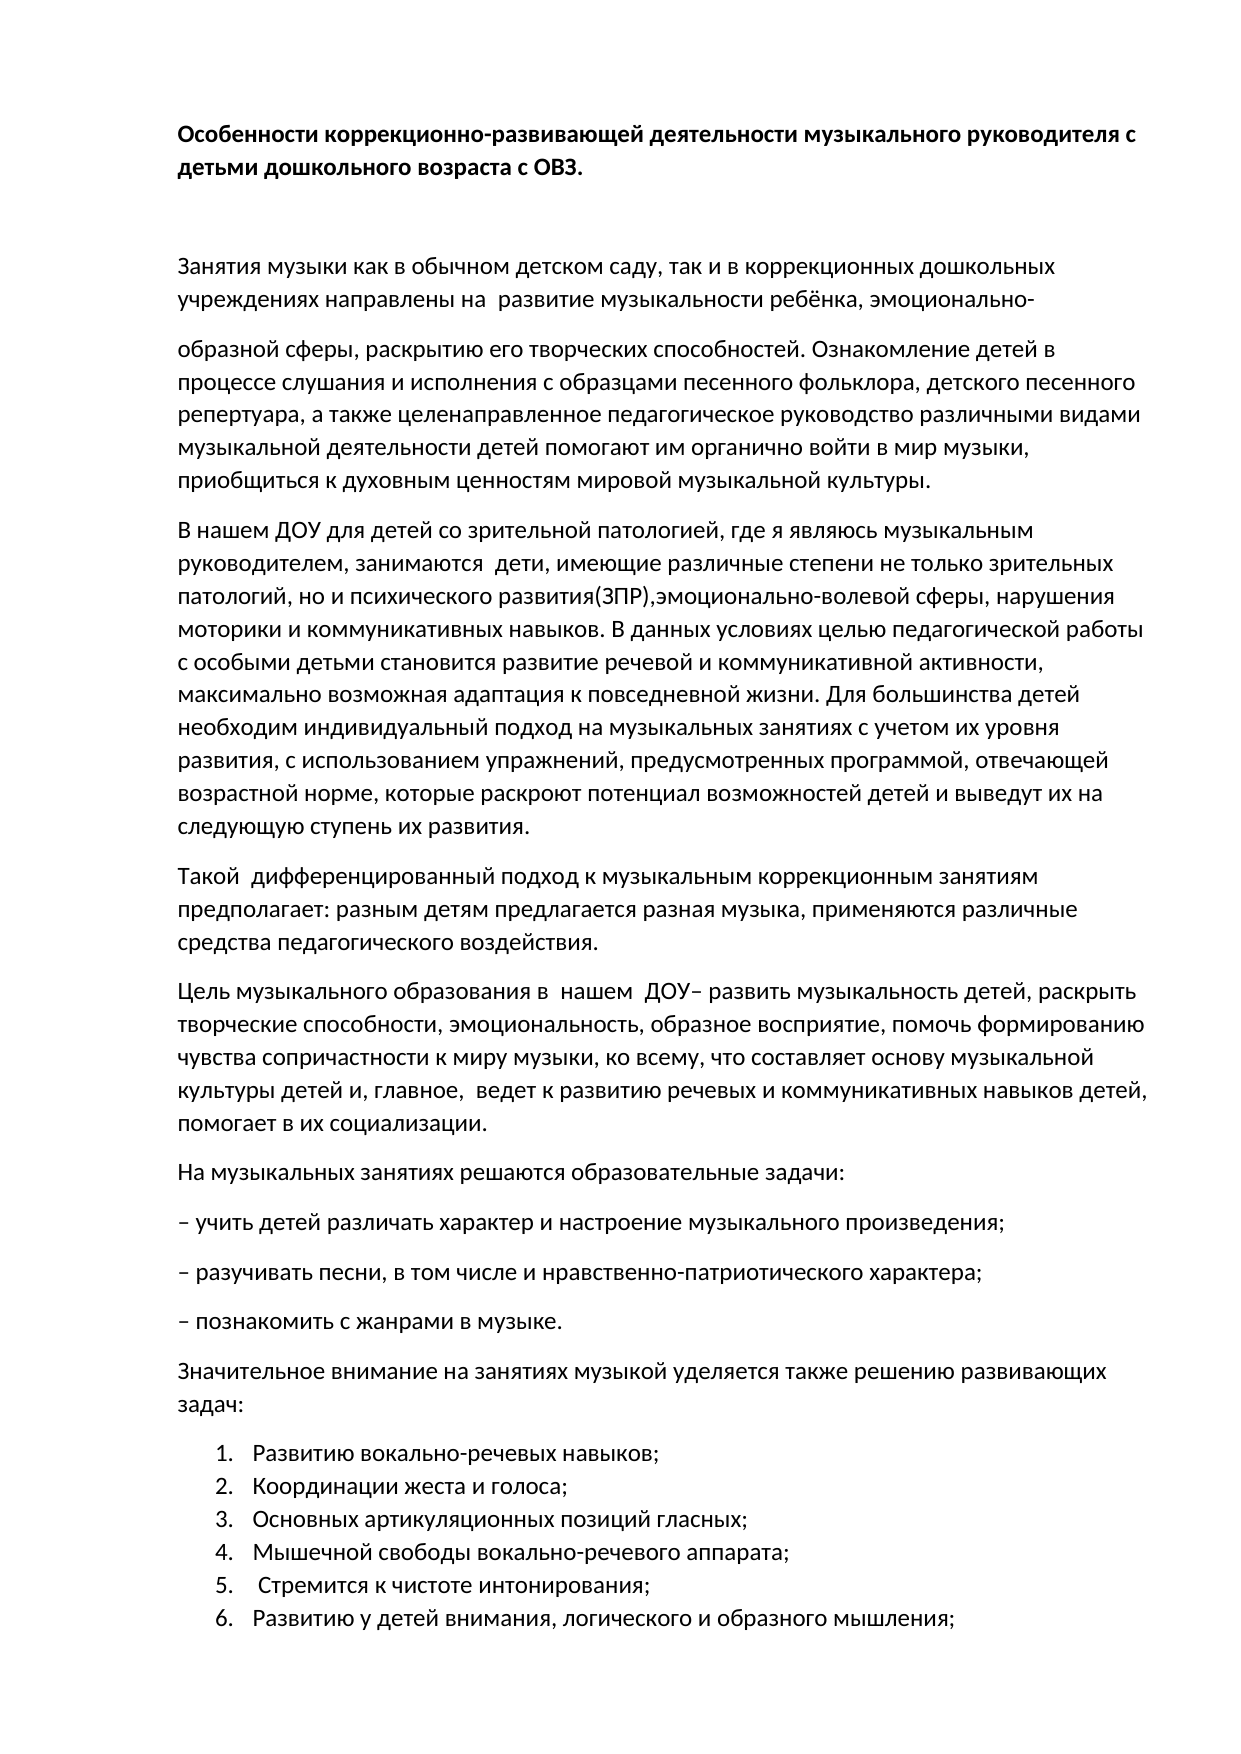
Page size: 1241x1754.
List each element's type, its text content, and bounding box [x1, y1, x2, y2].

list Развитию у детей внимания, логического и образного мышления; [215, 1602, 1152, 1632]
list Развитию вокально-речевых навыков; [215, 1437, 1152, 1468]
list Координации жеста и голоса; [215, 1470, 1152, 1501]
list Стремится к чистоте интонирования; [215, 1569, 1152, 1599]
text В нашем ДОУ для детей со зрительной патологией, где я являюсь музыкальным руководителем, занимаются дети, имеющие различные степени не только зрительных патологий, но и психического развития(ЗПР),эмоционально-волевой сферы, нарушения моторики и коммуникативных навыков. В данных условиях целью педагогической работы с особыми детьми становится развитие речевой и коммуникативной активности, максимально возможная адаптация к повседневной жизни. Для большинства детей необходим индивидуальный подход на музыкальных занятиях с учетом их уровня развития, с использованием упражнений, предусмотренных программой, отвечающей возрастной норме, которые раскроют потенциал возможностей детей и выведут их на следующую ступень их развития. [177, 514, 1152, 841]
text Особенности коррекционно-развивающей деятельности музыкального руководителя с детьми дошкольного возраста с ОВЗ. [177, 118, 1152, 182]
list Мышечной свободы вокально-речевого аппарата; [215, 1536, 1152, 1567]
text Такой дифференцированный подход к музыкальным коррекционным занятиям предполагает: разным детям предлагается разная музыка, применяются различные средства педагогического воздействия. [177, 860, 1152, 956]
text – познакомить с жанрами в музыке. [177, 1305, 1152, 1336]
list Основных артикуляционных позиций гласных; [215, 1503, 1152, 1534]
text На музыкальных занятиях решаются образовательные задачи: [177, 1156, 1152, 1187]
text Цель музыкального образования в нашем ДОУ– развить музыкальность детей, раскрыть творческие способности, эмоциональность, образное восприятие, помочь формированию чувства сопричастности к миру музыки, ко всему, что составляет основу музыкальной культуры детей и, главное, ведет к развитию речевых и коммуникативных навыков детей, помогает в их социализации. [177, 975, 1152, 1137]
text образной сферы, раскрытию его творческих способностей. Ознакомление детей в процессе слушания и исполнения с образцами песенного фольклора, детского песенного репертуара, а также целенаправленное педагогическое руководство различными видами музыкальной деятельности детей помогают им органично войти в мир музыки, приобщиться к духовным ценностям мировой музыкальной культуры. [177, 333, 1152, 495]
text – разучивать песни, в том числе и нравственно-патриотического характера; [177, 1256, 1152, 1286]
text – учить детей различать характер и настроение музыкального произведения; [177, 1206, 1152, 1237]
text Значительное внимание на занятиях музыкой уделяется также решению развивающих задач: [177, 1355, 1152, 1418]
text Занятия музыки как в обычном детском саду, так и в коррекционных дошкольных учреждениях направлены на развитие музыкальности ребёнка, эмоционально- [177, 250, 1152, 314]
